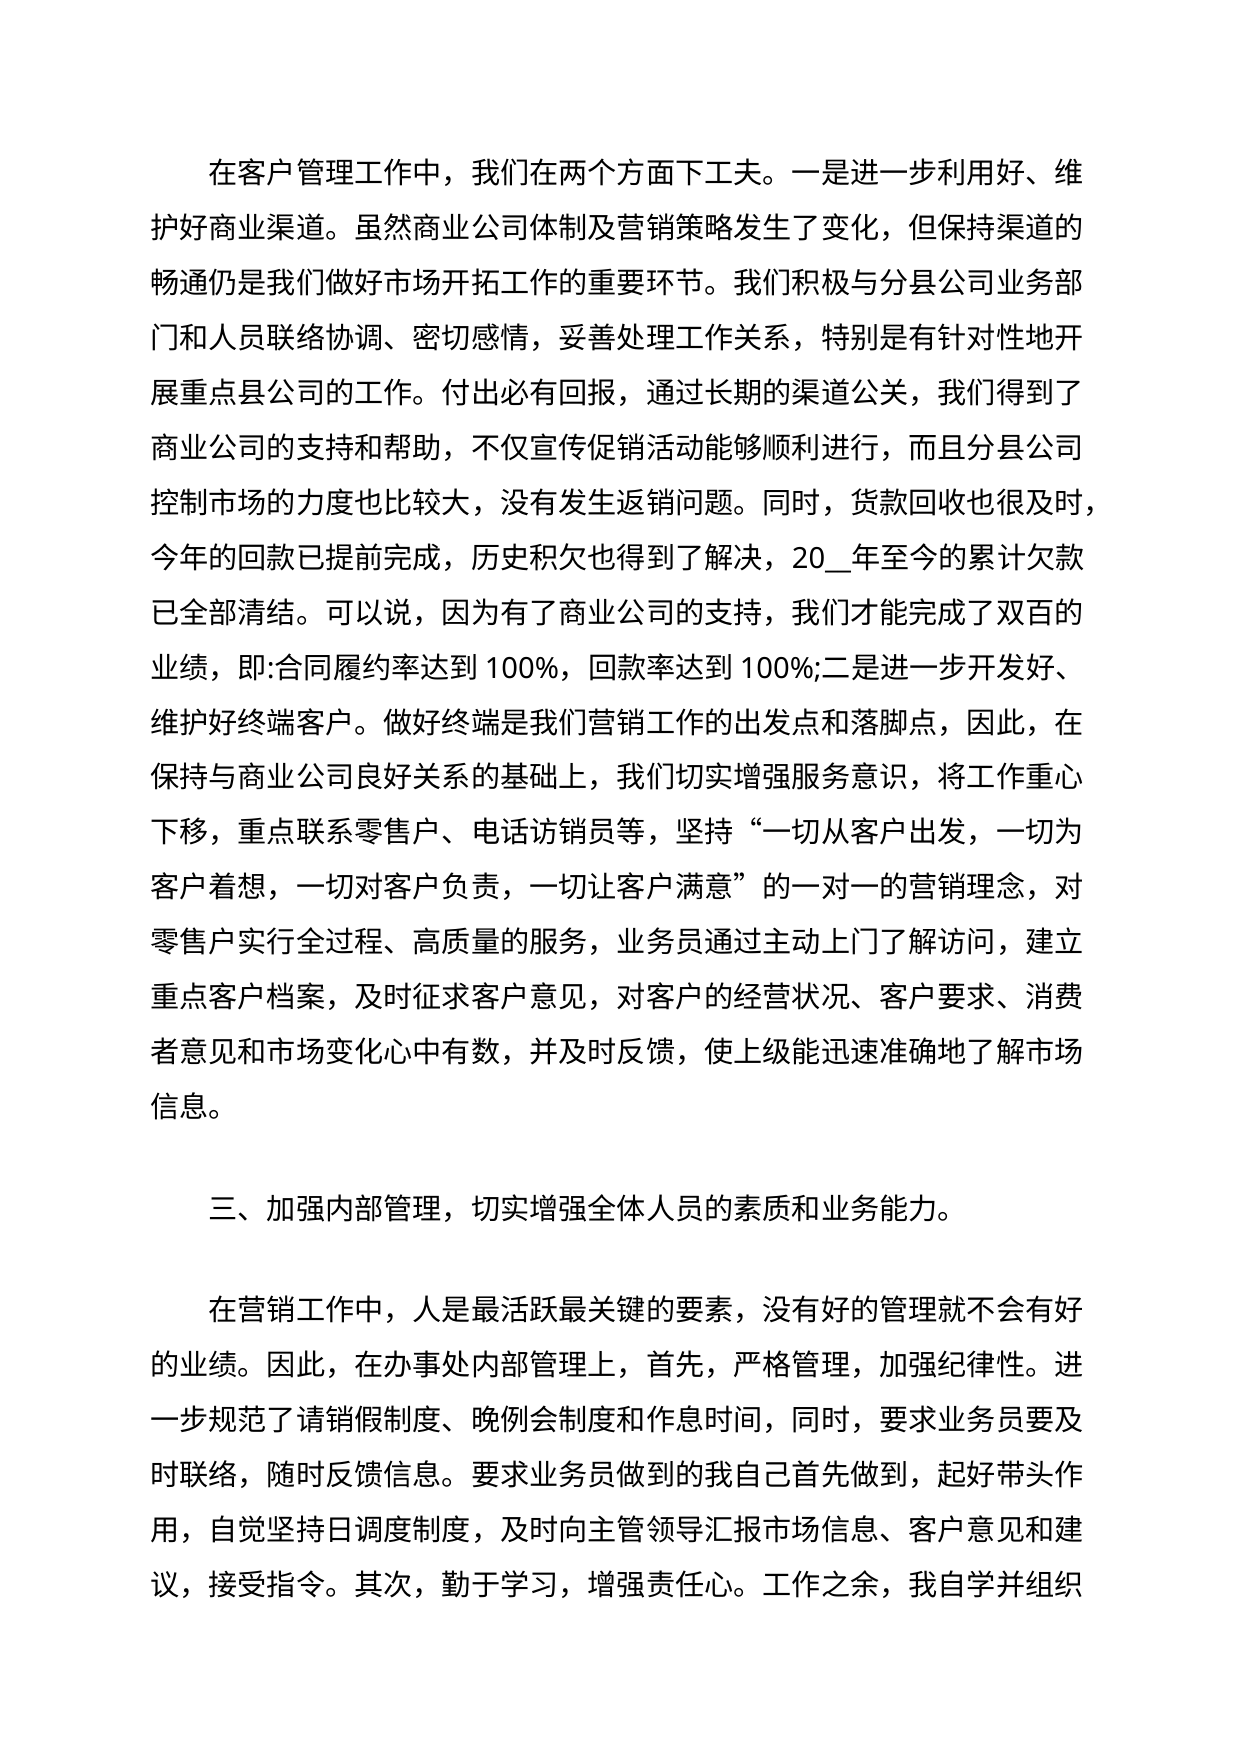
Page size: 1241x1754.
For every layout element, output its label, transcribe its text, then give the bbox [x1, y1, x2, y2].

text 三、加强内部管理，切实增强全体人员的素质和业务能力。 [150, 1185, 1090, 1227]
text 在客户管理工作中，我们在两个方面下工夫。一是进一步利用好、维护好商业渠道。虽然商业公司体制及营销策略发生了变化，但保持渠道的畅通仍是我们做好市场开拓工作的重要环节。我们积极与分县公司业务部门和人员联络协调、密切感情，妥善处理工作关系，特别是有针对性地开展重点县公司的工作。付出必有回报，通过长期的渠道公关，我们得到了商业公司的支持和帮助，不仅宣传促销活动能够顺利进行，而且分县公司控制市场的力度也比较大，没有发生返销问题。同时，货款回收也很及时，今年的回款已提前完成，历史积欠也得到了解决，20__年至今的累计欠款已全部清结。可以说，因为有了商业公司的支持，我们才能完成了双百的业绩，即:合同履约率达到100%，回款率达到100%;二是进一步开发好、维护好终端客户。做好终端是我们营销工作的出发点和落脚点，因此，在保持与商业公司良好关系的基础上，我们切实增强服务意识，将工作重心下移，重点联系零售户、电话访销员等，坚持“一切从客户出发，一切为客户着想，一切对客户负责，一切让客户满意”的一对一的营销理念，对零售户实行全过程、高质量的服务，业务员通过主动上门了解访问，建立重点客户档案，及时征求客户意见，对客户的经营状况、客户要求、消费者意见和市场变化心中有数，并及时反馈，使上级能迅速准确地了解市场信息。 [150, 150, 1090, 1126]
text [150, 1287, 1090, 1604]
